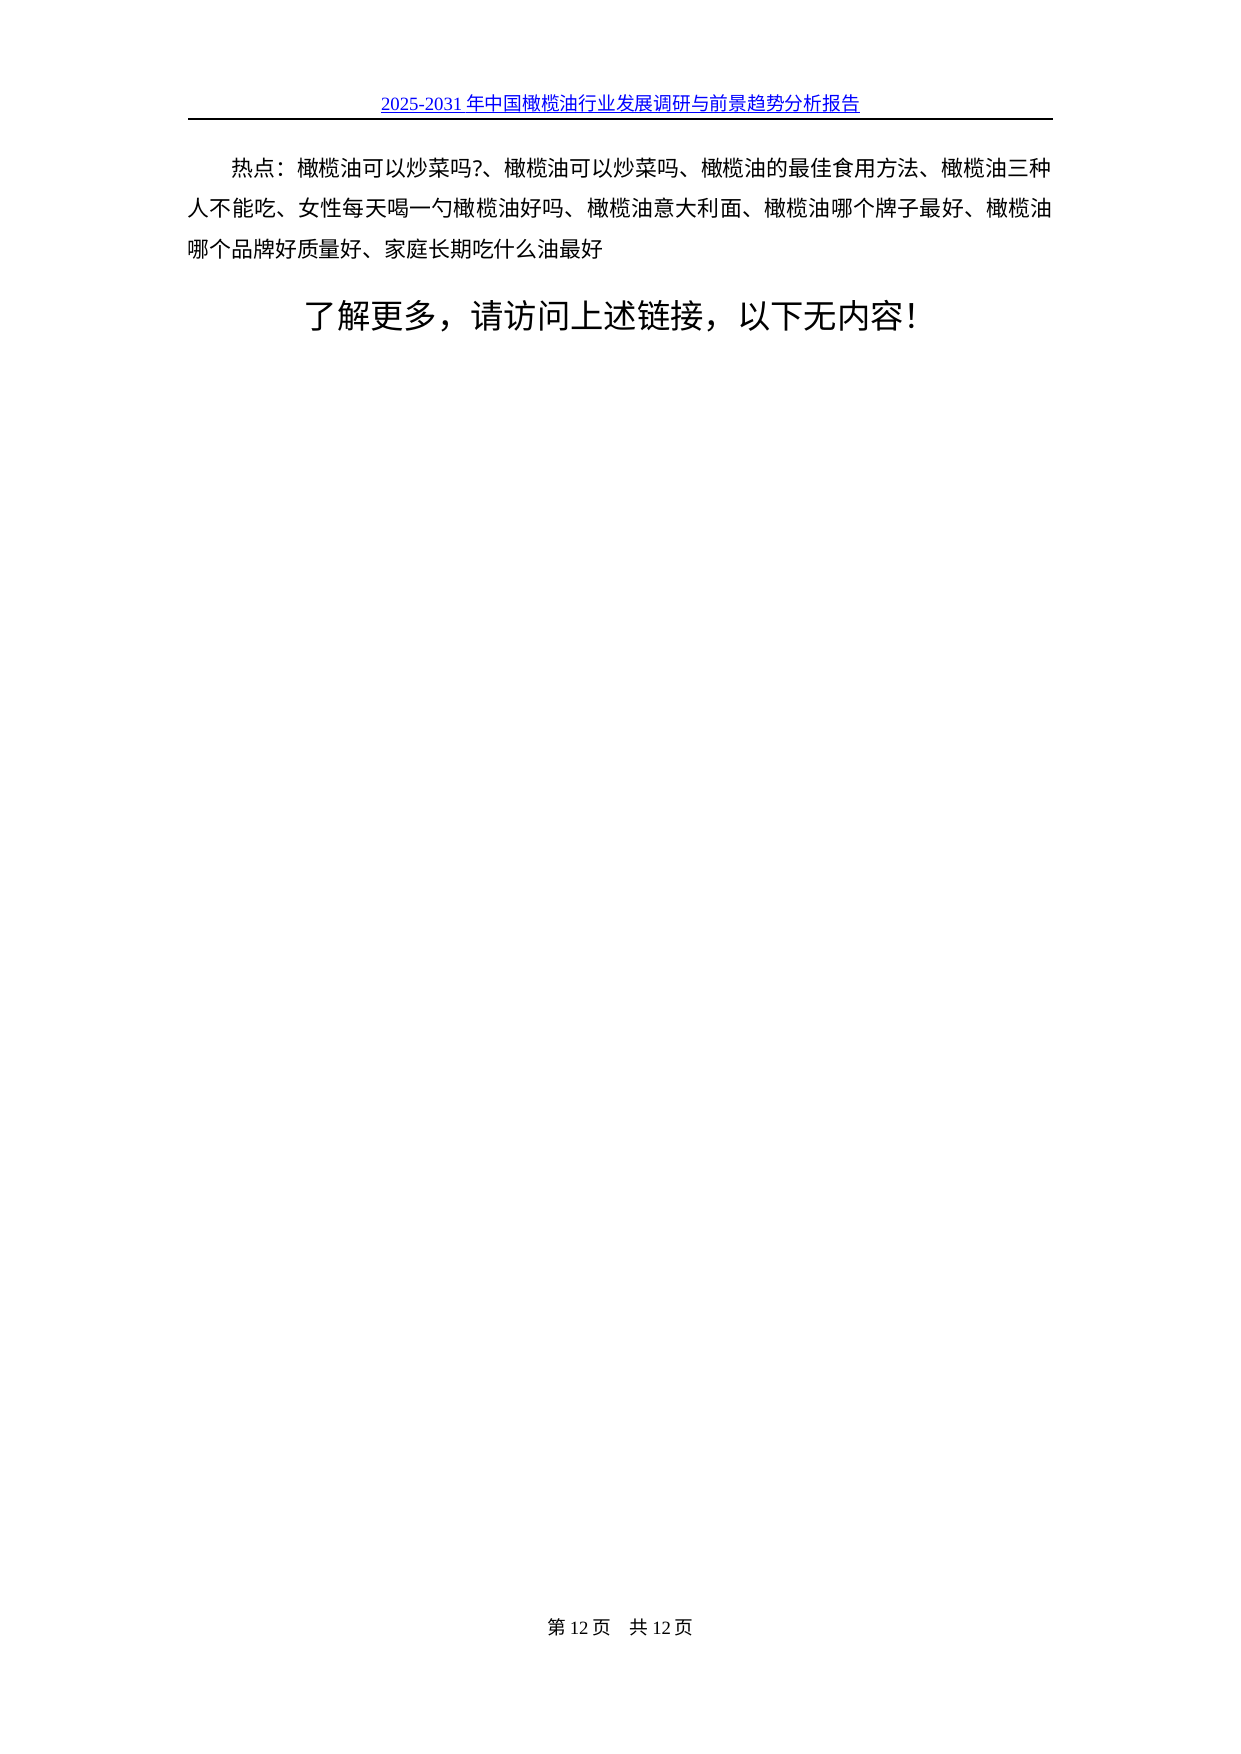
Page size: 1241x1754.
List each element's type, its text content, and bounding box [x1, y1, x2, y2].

text 热点：橄榄油可以炒菜吗?、橄榄油可以炒菜吗、橄榄油的最佳食用方法、橄榄油三种人不能吃、女性每天喝一勺橄榄油好吗、橄榄油意大利面、橄榄油哪个牌子最好、橄榄油哪个品牌好质量好、家庭长期吃什么油最好 [187, 150, 1053, 264]
title 了解更多，请访问上述链接，以下无内容！ [187, 282, 1053, 347]
